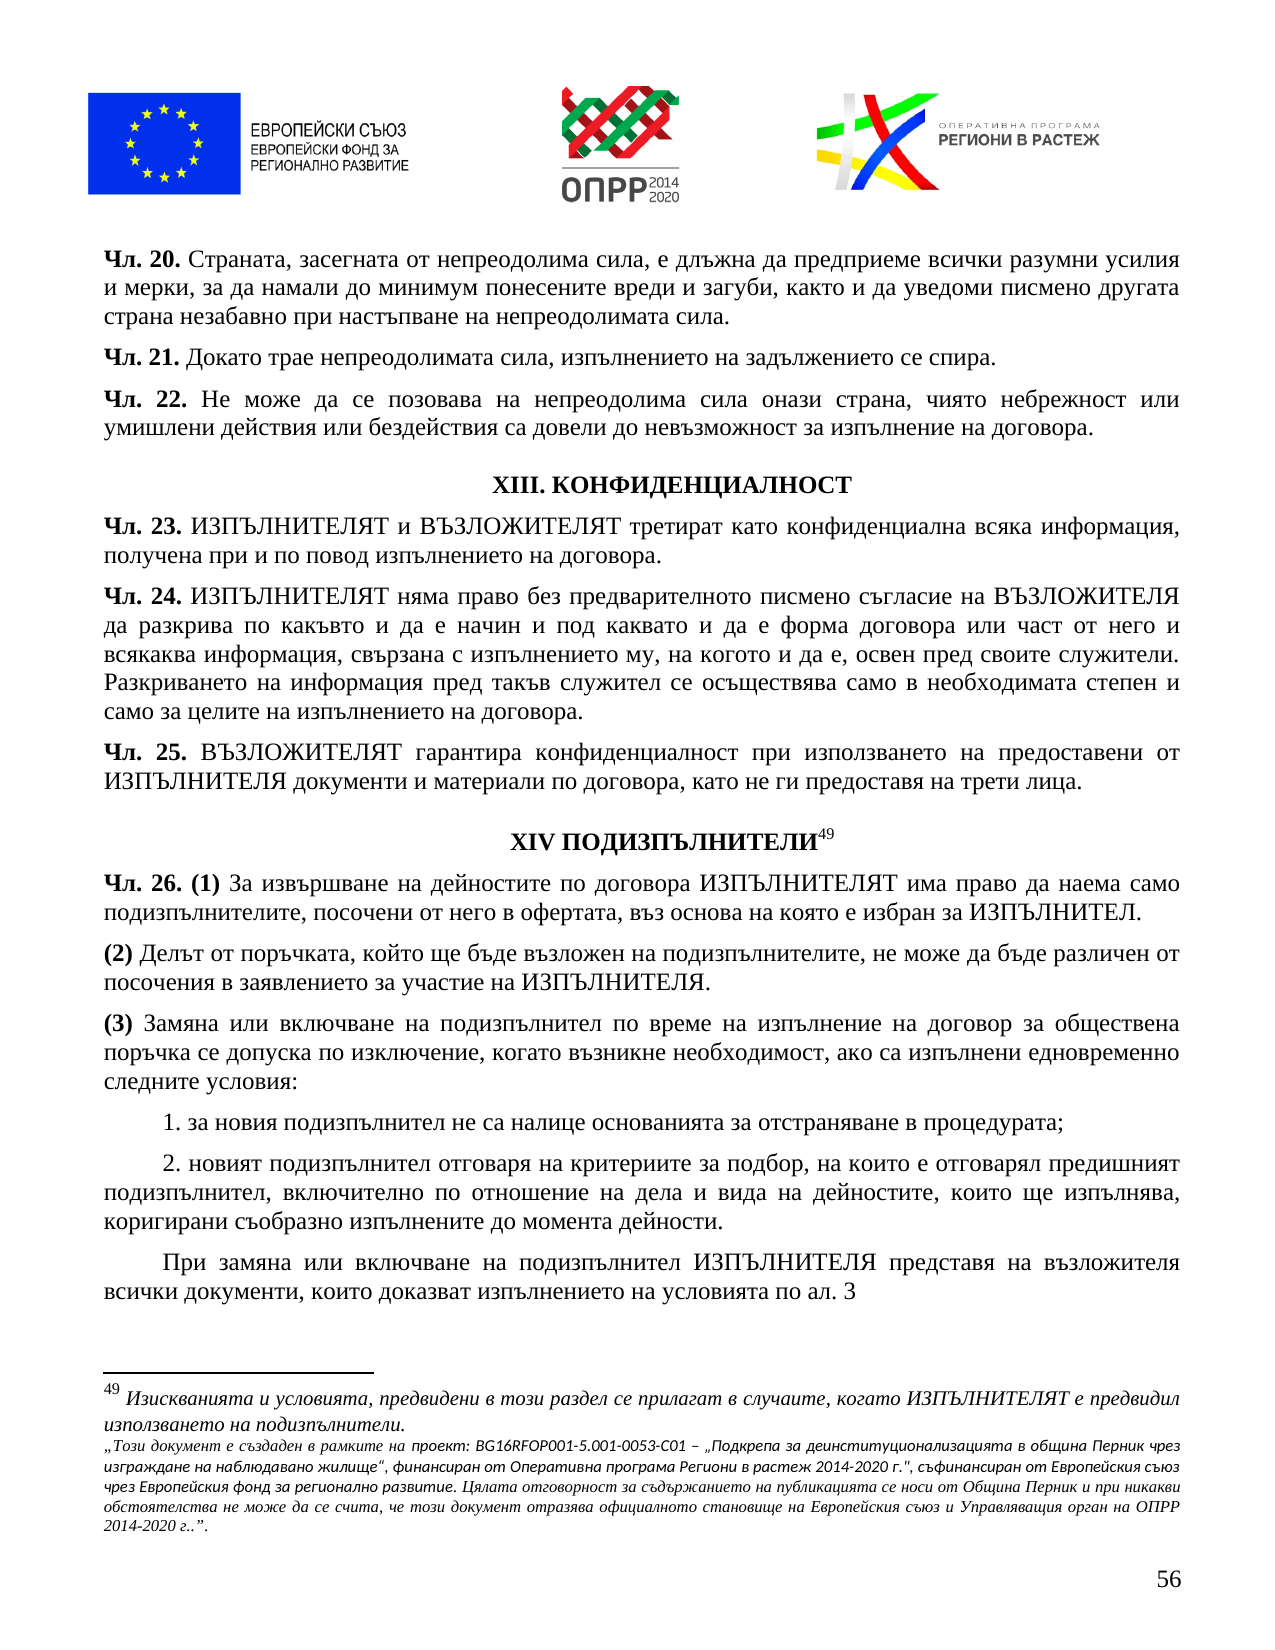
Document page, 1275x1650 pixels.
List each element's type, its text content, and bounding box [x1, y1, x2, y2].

text Чл. 21. Докато трае непреодолимата сила, изпълнението на задължението се спира. [103, 342, 1181, 371]
picture [562, 86, 682, 208]
text (2) Делът от поръчката, който ще бъде възложен на подизпълнителите, не може да бъде различен от посочения в заявлението за участие на ИЗПЪЛНИТЕЛЯ. [103, 938, 1181, 996]
text ХIII. КОНФИДЕНЦИАЛНОСТ [103, 470, 1181, 499]
text Чл. 22. Не може да се позовава на непреодолима сила онази страна, чиято небрежност или умишлени действия или бездействия са довели до невъзможност за изпълнение на договора. [103, 384, 1181, 441]
text Чл. 25. ВЪЗЛОЖИТЕЛЯТ гарантира конфиденциалност при използването на предоставени от ИЗПЪЛНИТЕЛЯ документи и материали по договора, като не ги предоставя на трети лица. [103, 737, 1181, 795]
text 1. за новия подизпълнител не са налице основанията за отстраняване в процедурата; [103, 1107, 1181, 1136]
text Чл. 26. (1) За извършване на дейностите по договора ИЗПЪЛНИТЕЛЯТ има право да наема само подизпълнителите, посочени от него в офертата, въз основа на която е избран за ИЗПЪЛНИТЕЛ. [103, 868, 1181, 926]
text 2. новият подизпълнител отговаря на критериите за подбор, на които е отговарял предишният подизпълнител, включително по отношение на дела и вида на дейностите, които ще изпълнява, коригирани съобразно изпълнените до момента дейности. [103, 1148, 1181, 1235]
picture [801, 86, 1121, 197]
text Чл. 20. Страната, засегната от непреодолима сила, е длъжна да предприеме всички разумни усилия и мерки, за да намали до минимум понесените вреди и загуби, както и да уведоми писмено другата страна незабавно при настъпване на непреодолимата сила. [103, 244, 1181, 330]
text (3) Замяна или включване на подизпълнител по време на изпълнение на договор за обществена поръчка се допуска по изключение, когато възникне необходимост, ако са изпълнени едновременно следните условия: [103, 1008, 1181, 1095]
text При замяна или включване на подизпълнител ИЗПЪЛНИТЕЛЯ представя на възложителя всички документи, които доказват изпълнението на условията по ал. 3 [103, 1247, 1181, 1305]
text Чл. 24. ИЗПЪЛНИТЕЛЯТ няма право без предварителното писмено съгласие на ВЪЗЛОЖИТЕЛЯ да разкрива по какъвто и да е начин и под каквато и да е форма договора или част от него и всякаква информация, свързана с изпълнението му, на когото и да е, освен пред своите служители. Разкриването на информация пред такъв служител се осъществява само в необходимата степен и само за целите на изпълнението на договора. [103, 581, 1181, 725]
picture [73, 81, 437, 208]
text ХIV ПОДИЗПЪЛНИТЕЛИ [103, 824, 1181, 856]
text Чл. 23. ИЗПЪЛНИТЕЛЯТ и ВЪЗЛОЖИТЕЛЯТ третират като конфиденциална всяка информация, получена при и по повод изпълнението на договора. [103, 511, 1181, 569]
